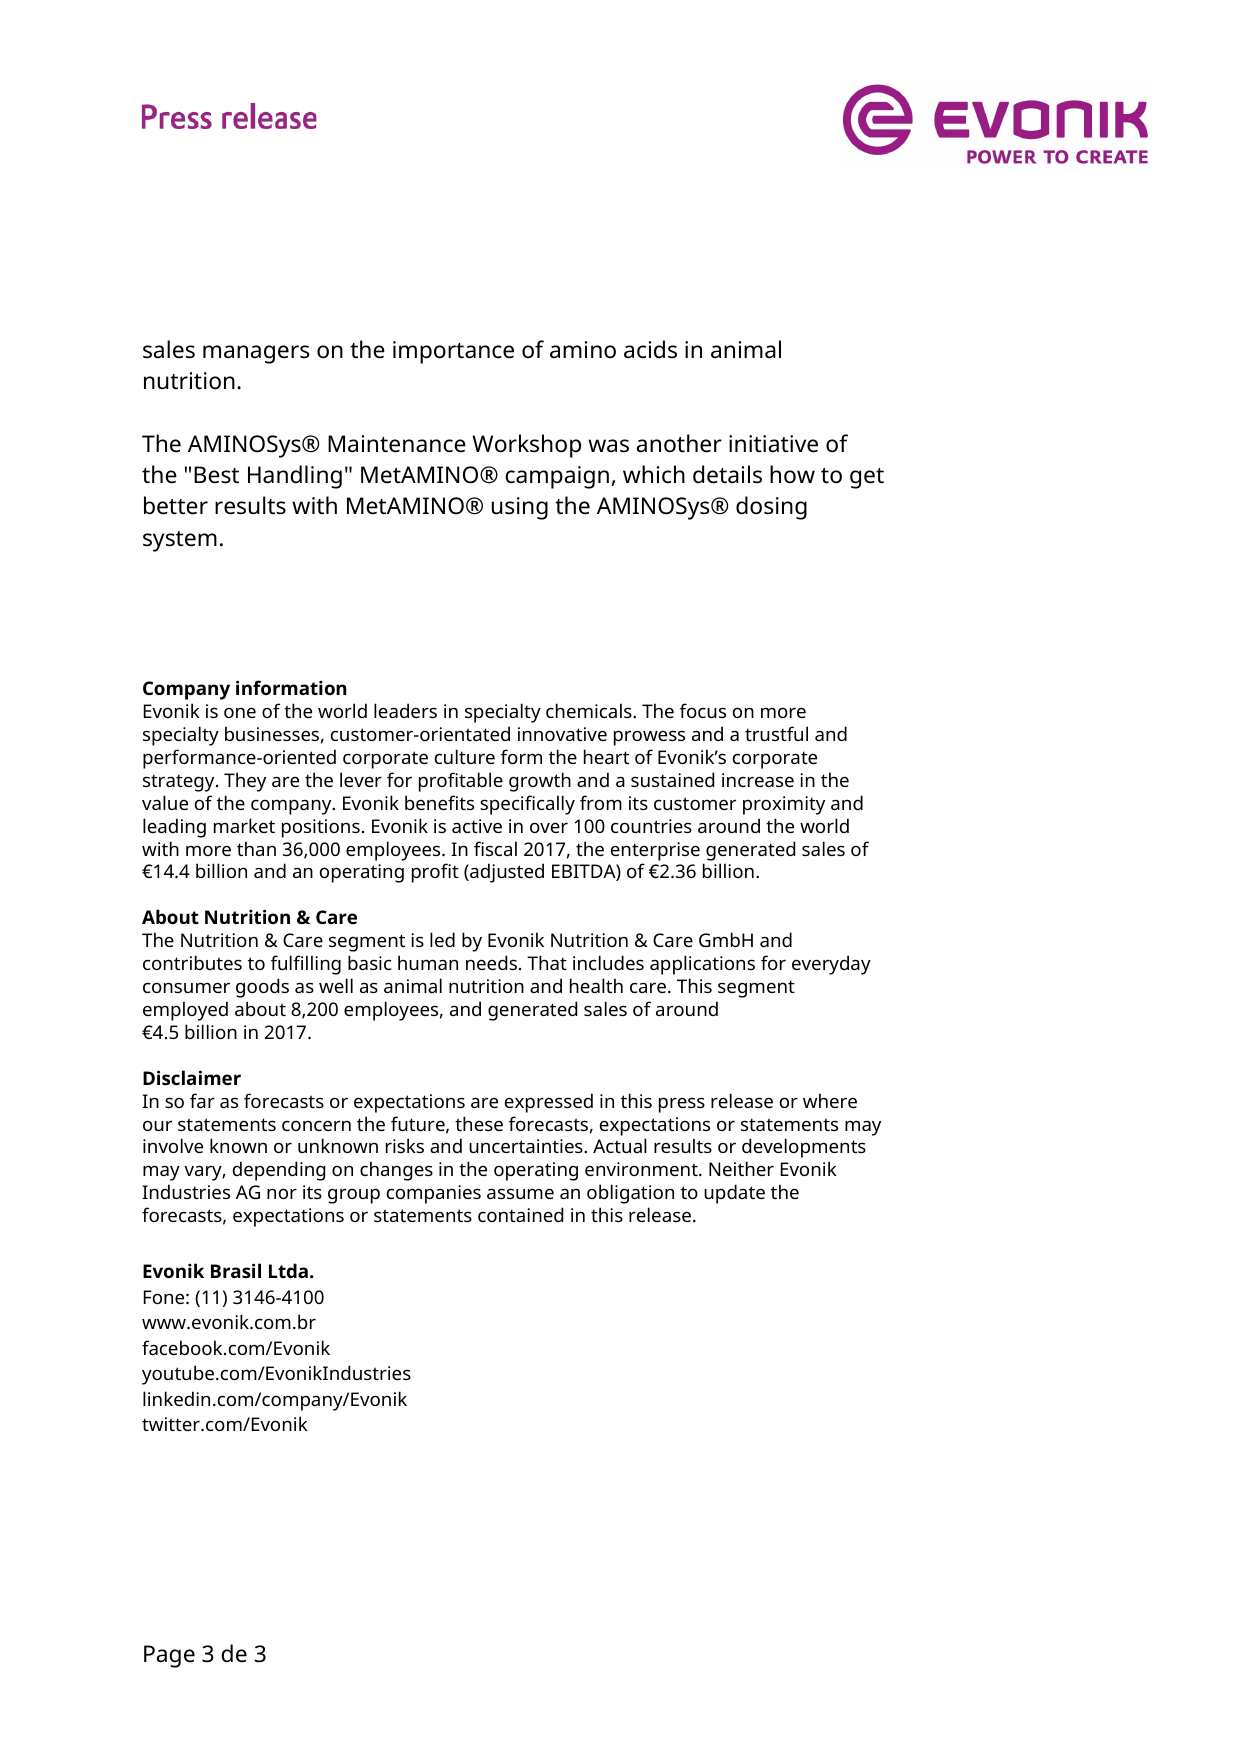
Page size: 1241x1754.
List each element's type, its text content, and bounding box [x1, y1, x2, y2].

text €4.5 billion in 2017. [142, 1021, 886, 1044]
picture [141, 103, 317, 129]
text The Nutrition & Care segment is led by Evonik Nutrition & Care GmbH and contributes to fulfilling basic human needs. That includes applications for everyday consumer goods as well as animal nutrition and health care. This segment employed about 8,200 employees, and generated sales of around [142, 929, 886, 1021]
text linkedin.com/company/Evonik [142, 1386, 886, 1412]
picture [841, 82, 1149, 165]
text Evonik Brasil Ltda. Fone: (11) 3146-4100 [142, 1258, 886, 1309]
text www.evonik.com.br [142, 1309, 886, 1335]
text About Nutrition & Care [142, 906, 886, 929]
text youtube.com/EvonikIndustries [142, 1361, 886, 1386]
text facebook.com/Evonik [142, 1335, 886, 1361]
text Company information Evonik is one of the world leaders in specialty chemicals. The focus on more specialty businesses, customer-orientated innovative prowess and a trustful and performance-oriented corporate culture form the heart of Evonik’s corporate strategy. They are the lever for profitable growth and a sustained increase in the value of the company. Evonik benefits specifically from its customer proximity and leading market positions. Evonik is active in over 100 countries around the world with more than 36,000 employees. In fiscal 2017, the enterprise generated sales of €14.4 billion and an operating profit (adjusted EBITDA) of €2.36 billion. [142, 677, 886, 883]
text Disclaimer In so far as forecasts or expectations are expressed in this press release or where our statements concern the future, these forecasts, expectations or statements may involve known or unknown risks and uncertainties. Actual results or developments may vary, depending on changes in the operating environment. Neither Evonik Industries AG nor its group companies assume an obligation to update the forecasts, expectations or statements contained in this release. [142, 1067, 886, 1227]
text twitter.com/Evonik [142, 1412, 886, 1437]
text The AMINOSys® Maintenance Workshop was another initiative of the "Best Handling" MetAMINO® campaign, which details how to get better results with MetAMINO® using the AMINOSys® dosing system. [142, 427, 886, 552]
